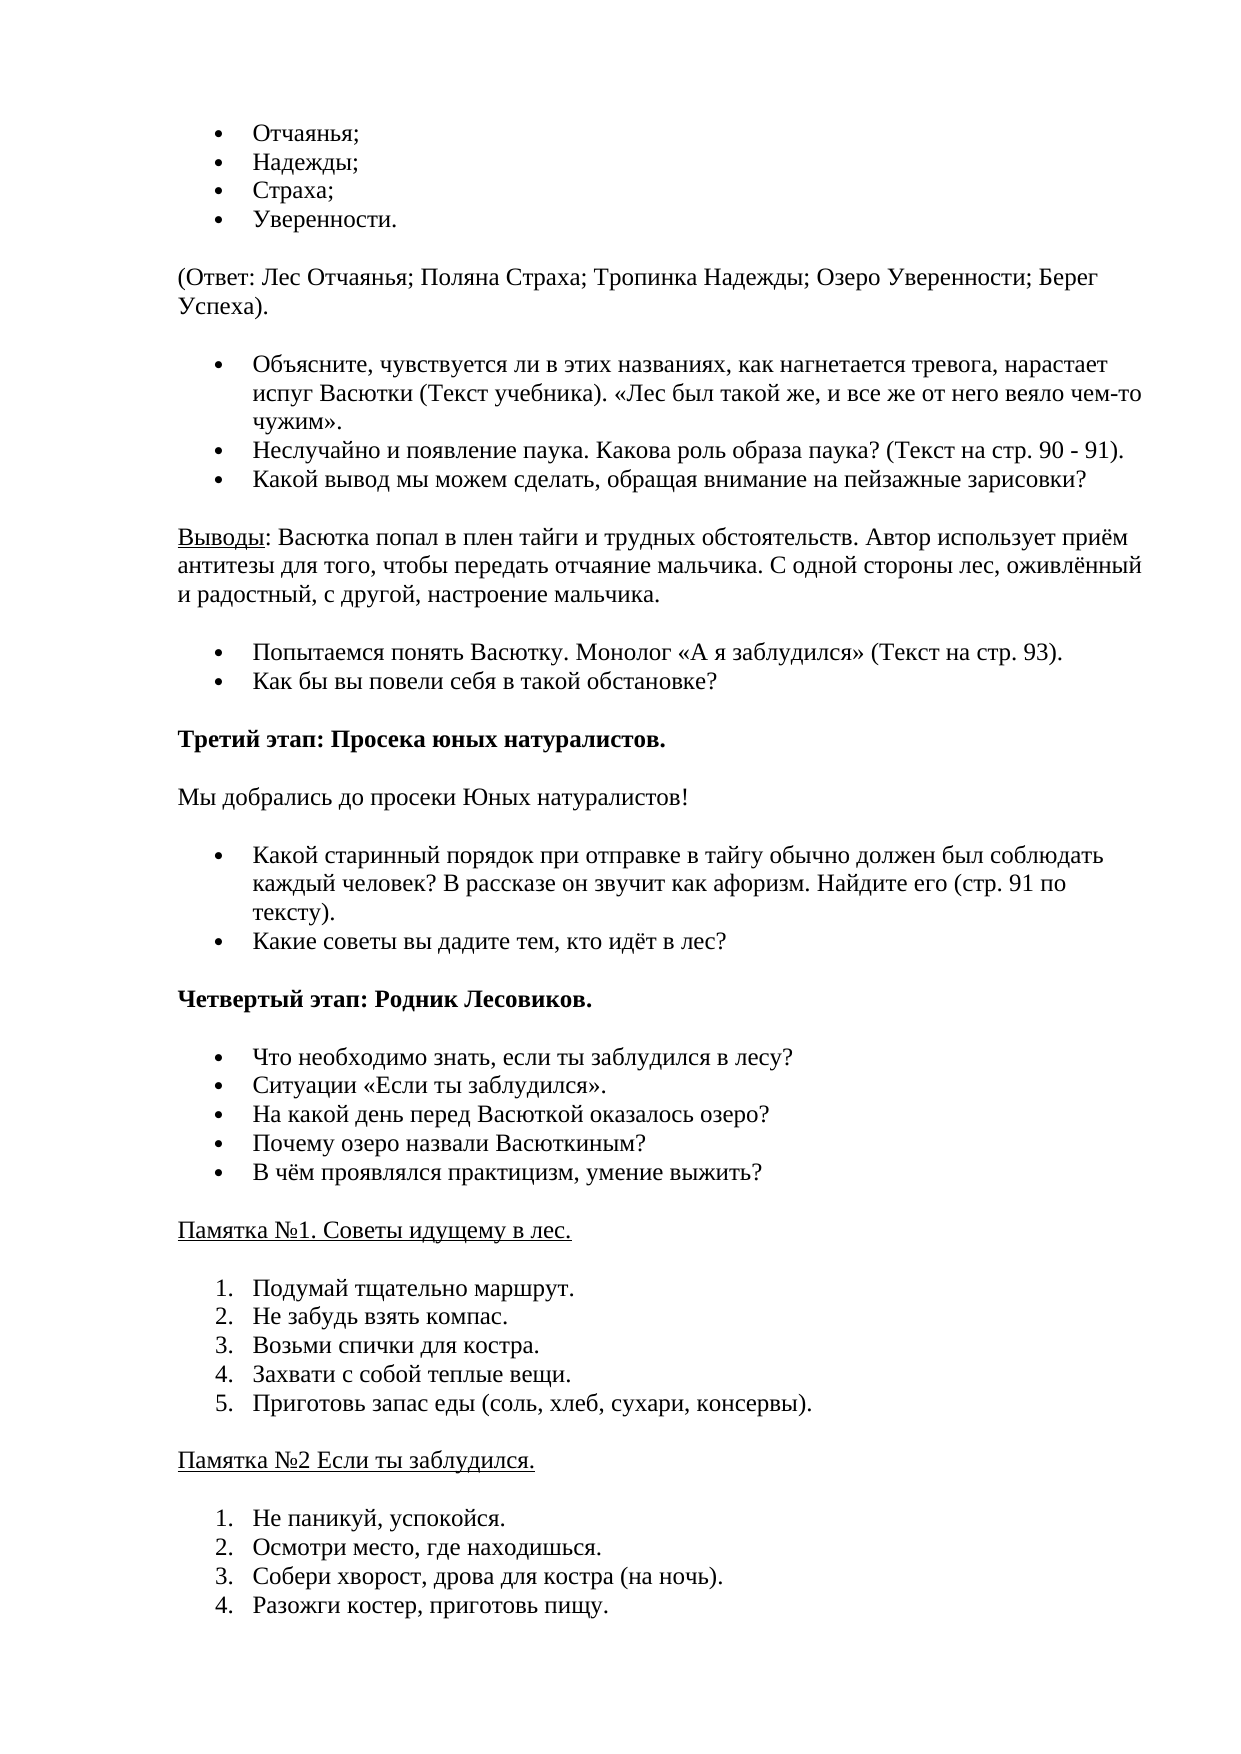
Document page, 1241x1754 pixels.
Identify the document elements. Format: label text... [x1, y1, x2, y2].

list Разожги костер, приготовь пищу. [215, 1590, 1152, 1618]
list Какие советы вы дадите тем, кто идёт в лес? [215, 926, 1152, 955]
list Почему озеро назвали Васюткиным? [215, 1128, 1152, 1157]
list Объясните, чувствуется ли в этих названиях, как нагнетается тревога, нарастает испуг Васютки (Текст учебника). «Лес был такой же, и все же от него веяло чем-то чужим». [215, 349, 1152, 435]
list Попытаемся понять Васютку. Монолог «А я заблудился» (Текст на стр. 93). [215, 637, 1152, 666]
list Надежды; [215, 147, 1152, 176]
list Ситуации «Если ты заблудился». [215, 1071, 1152, 1099]
list Захвати с собой теплые вещи. [215, 1359, 1152, 1388]
list Приготовь запас еды (соль, хлеб, сухари, консервы). [215, 1388, 1152, 1416]
list Не паникуй, успокойся. [215, 1503, 1152, 1532]
text (Ответ: Лес Отчаянья; Поляна Страха; Тропинка Надежды; Озеро Уверенности; Берег Успеха). [177, 262, 1152, 320]
list Осмотри место, где находишься. [215, 1532, 1152, 1561]
text Выводы: Васютка попал в плен тайги и трудных обстоятельств. Автор использует приём антитезы для того, чтобы передать отчаяние мальчика. С одной стороны лес, оживлённый и радостный, с другой, настроение мальчика. [177, 522, 1152, 608]
list Подумай тщательно маршрут. [215, 1273, 1152, 1301]
list Отчаянья; [215, 118, 1152, 147]
list Как бы вы повели себя в такой обстановке? [215, 666, 1152, 695]
list Какой старинный порядок при отправке в тайгу обычно должен был соблюдать каждый человек? В рассказе он звучит как афоризм. Найдите его (стр. 91 по тексту). [215, 840, 1152, 926]
list Неслучайно и появление паука. Какова роль образа паука? (Текст на стр. 90 - 91). [215, 435, 1152, 464]
text Памятка №2 Если ты заблудился. [177, 1446, 1152, 1474]
list Не забудь взять компас. [215, 1301, 1152, 1330]
text Мы добрались до просеки Юных натуралистов! [177, 782, 1152, 811]
text Памятка №1. Советы идущему в лес. [177, 1215, 1152, 1243]
list Что необходимо знать, если ты заблудился в лесу? [215, 1042, 1152, 1071]
text Третий этап: Просека юных натуралистов. [177, 724, 1152, 753]
list Какой вывод мы можем сделать, обращая внимание на пейзажные зарисовки? [215, 464, 1152, 493]
text Четвертый этап: Родник Лесовиков. [177, 984, 1152, 1013]
list Возьми спички для костра. [215, 1330, 1152, 1359]
list Уверенности. [215, 204, 1152, 233]
list Страха; [215, 176, 1152, 204]
list На какой день перед Васюткой оказалось озеро? [215, 1099, 1152, 1128]
list Собери хворост, дрова для костра (на ночь). [215, 1561, 1152, 1590]
list В чём проявлялся практицизм, умение выжить? [215, 1157, 1152, 1186]
